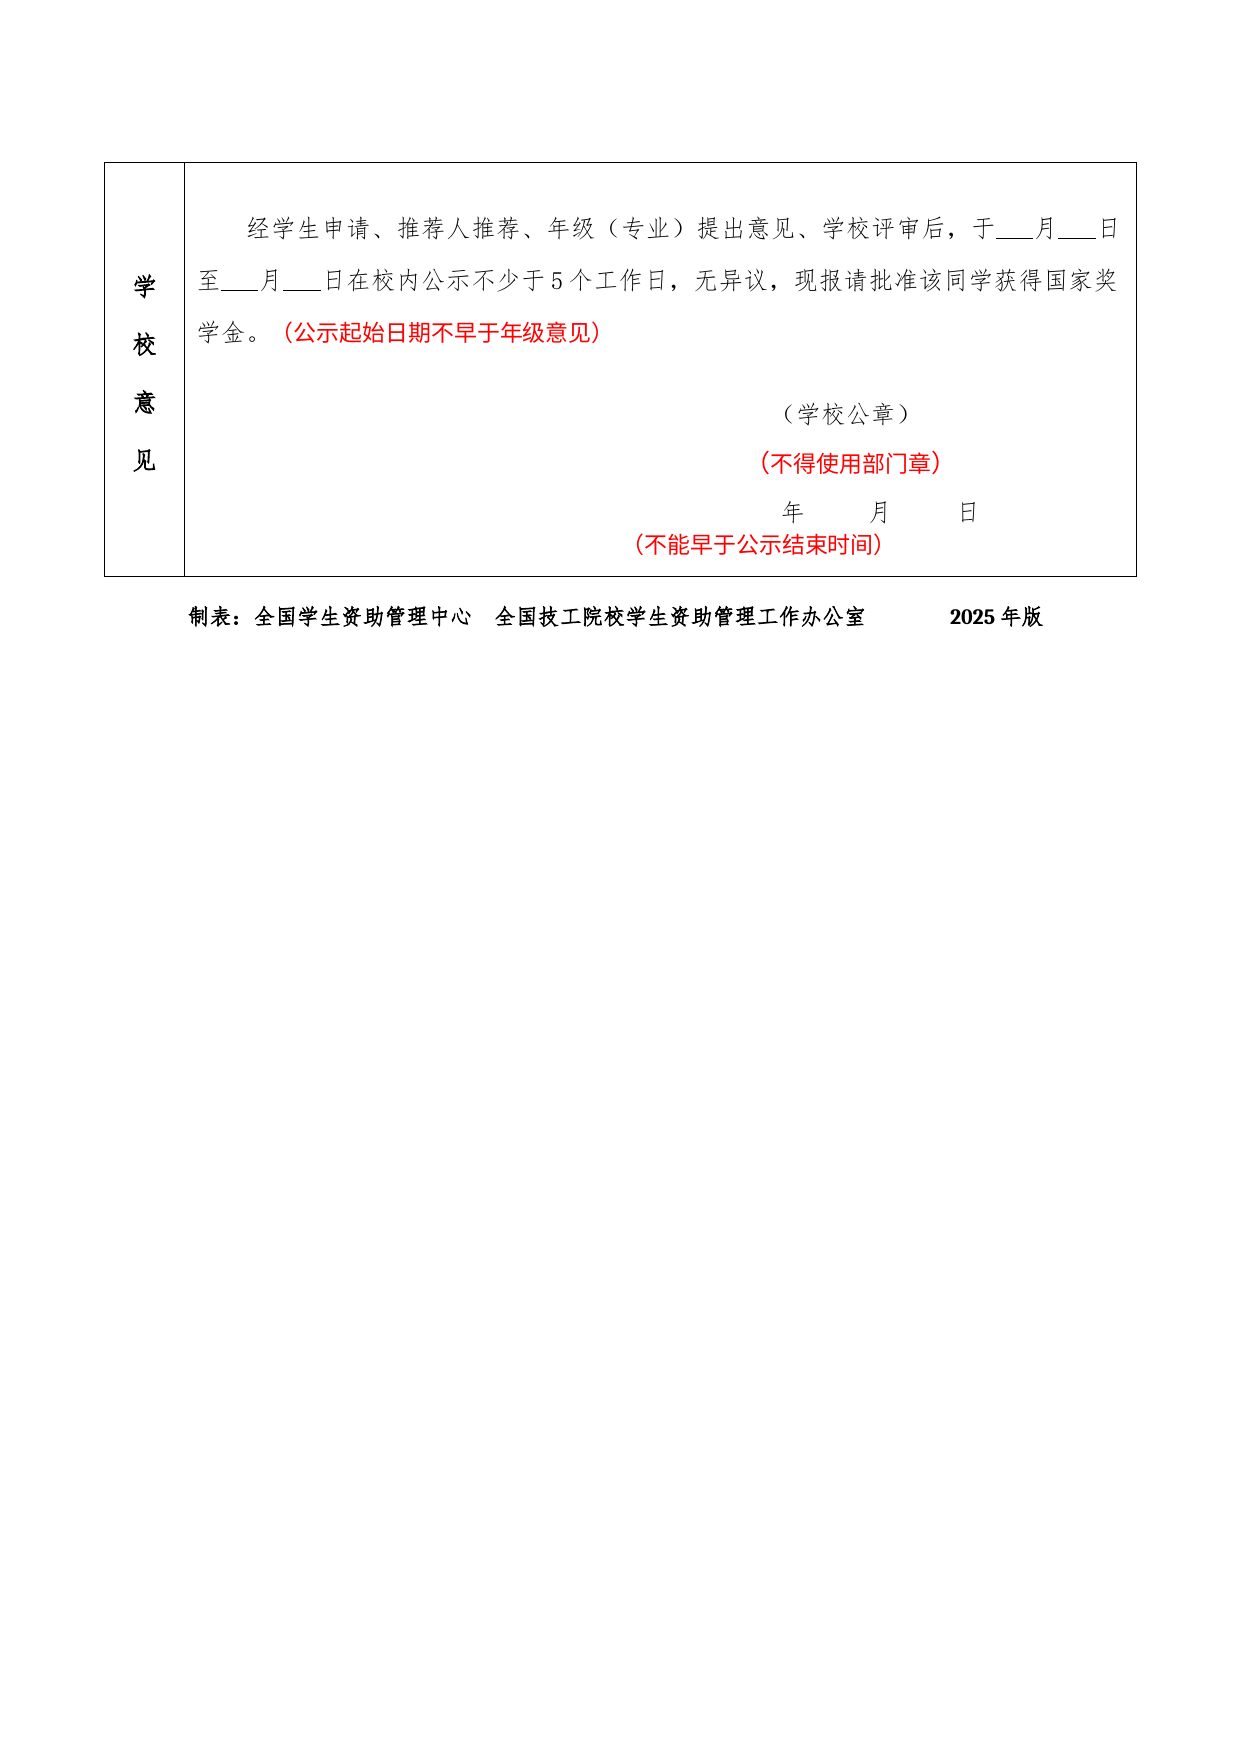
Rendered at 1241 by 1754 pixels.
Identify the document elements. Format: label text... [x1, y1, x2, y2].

table_cell 学 校 意 见 [105, 163, 184, 576]
table_cell 经学生申请、推荐人推荐、年级（专业）提出意见、学校评审后，于 月 日至 月 日在校内公示不少于5个工作日，无异议，现报请批准该同学获得国家奖学金。（公示起始日期不早于年级意见） （学校公章） （不得使用部门章） 年 月 日 （不能早于公示结束时间） [185, 163, 1136, 576]
subtitle 制表：全国学生资助管理中心 全国技工院校学生资助管理工作办公室 2025年版 [187, 602, 1053, 629]
